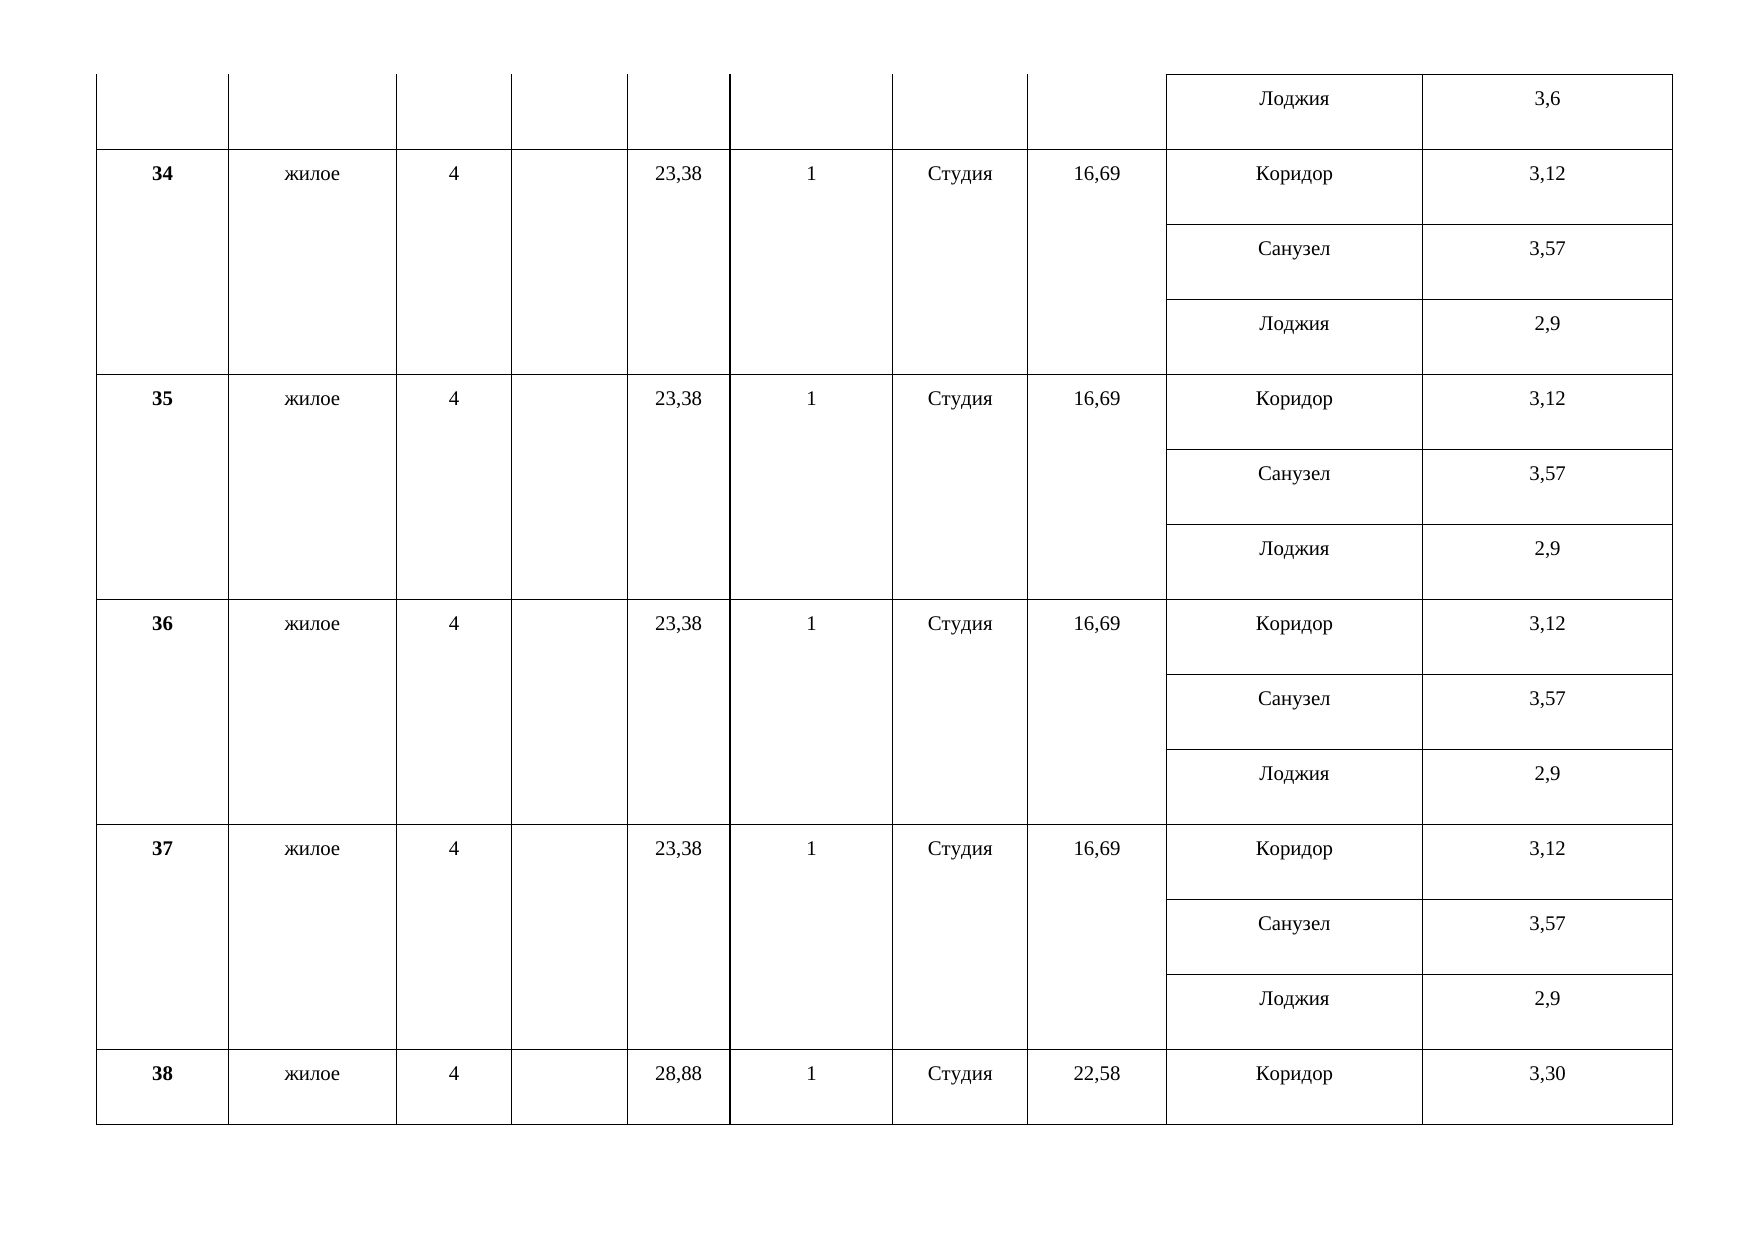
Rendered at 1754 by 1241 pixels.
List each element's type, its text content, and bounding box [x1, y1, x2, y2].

table_cell Коридор [1167, 1050, 1422, 1124]
table_cell 16,69 [1028, 600, 1166, 824]
table_cell 1 [731, 150, 892, 374]
table_cell [512, 825, 627, 1049]
table_cell Студия [893, 825, 1027, 1049]
table_cell Студия [893, 1050, 1027, 1124]
table_cell [512, 600, 627, 824]
table_cell жилое [229, 1050, 396, 1124]
table_cell 16,69 [1028, 150, 1166, 374]
table_cell Лоджия [1167, 300, 1422, 374]
table_cell жилое [229, 375, 396, 599]
table_cell 3,57 [1423, 675, 1672, 749]
table_cell 3,57 [1423, 450, 1672, 524]
table_cell 1 [731, 825, 892, 1049]
table_cell 4 [397, 600, 511, 824]
table_cell 3,57 [1423, 900, 1672, 974]
table_cell 3,12 [1423, 825, 1672, 899]
table_cell Санузел [1167, 900, 1422, 974]
table_cell жилое [229, 150, 396, 374]
table_cell 2,9 [1423, 525, 1672, 599]
table_cell 23,38 [628, 825, 729, 1049]
table_cell Студия [893, 150, 1027, 374]
table_cell 4 [397, 150, 511, 374]
table_cell Санузел [1167, 675, 1422, 749]
table_cell 4 [397, 1050, 511, 1124]
table_cell 2,9 [1423, 975, 1672, 1049]
table_cell 3,12 [1423, 150, 1672, 224]
table_cell Лоджия [1167, 75, 1422, 149]
table_cell 2,9 [1423, 300, 1672, 374]
table_cell 1 [731, 600, 892, 824]
table_cell 3,6 [1423, 75, 1672, 149]
table_cell 3,12 [1423, 375, 1672, 449]
table_cell 3,12 [1423, 600, 1672, 674]
table_cell Студия [893, 600, 1027, 824]
table_cell Санузел [1167, 225, 1422, 299]
table_cell 1 [731, 375, 892, 599]
table_cell Санузел [1167, 450, 1422, 524]
table_cell 3,30 [1423, 1050, 1672, 1124]
table_cell 3,57 [1423, 225, 1672, 299]
table_cell 23,38 [628, 600, 729, 824]
table_cell 4 [397, 375, 511, 599]
table_cell 36 [97, 600, 228, 824]
table_cell Коридор [1167, 375, 1422, 449]
table_cell 35 [97, 375, 228, 599]
table_cell 34 [97, 150, 228, 374]
table_cell 1 [731, 1050, 892, 1124]
table_cell 28,88 [628, 1050, 729, 1124]
table_cell 22,58 [1028, 1050, 1166, 1124]
table_cell Коридор [1167, 600, 1422, 674]
table_cell Лоджия [1167, 750, 1422, 824]
table_cell [512, 1050, 627, 1124]
table_cell Студия [893, 375, 1027, 599]
table_cell 16,69 [1028, 825, 1166, 1049]
table_cell 23,38 [628, 375, 729, 599]
table_cell жилое [229, 600, 396, 824]
table_cell жилое [229, 825, 396, 1049]
table_cell [512, 150, 627, 374]
table_cell 16,69 [1028, 375, 1166, 599]
table_cell 38 [97, 1050, 228, 1124]
table_cell 4 [397, 825, 511, 1049]
table_cell 23,38 [628, 150, 729, 374]
table_cell 2,9 [1423, 750, 1672, 824]
table_cell Коридор [1167, 825, 1422, 899]
table_cell 37 [97, 825, 228, 1049]
table_cell Лоджия [1167, 975, 1422, 1049]
table_cell [512, 375, 627, 599]
table_cell Коридор [1167, 150, 1422, 224]
table_cell Лоджия [1167, 525, 1422, 599]
